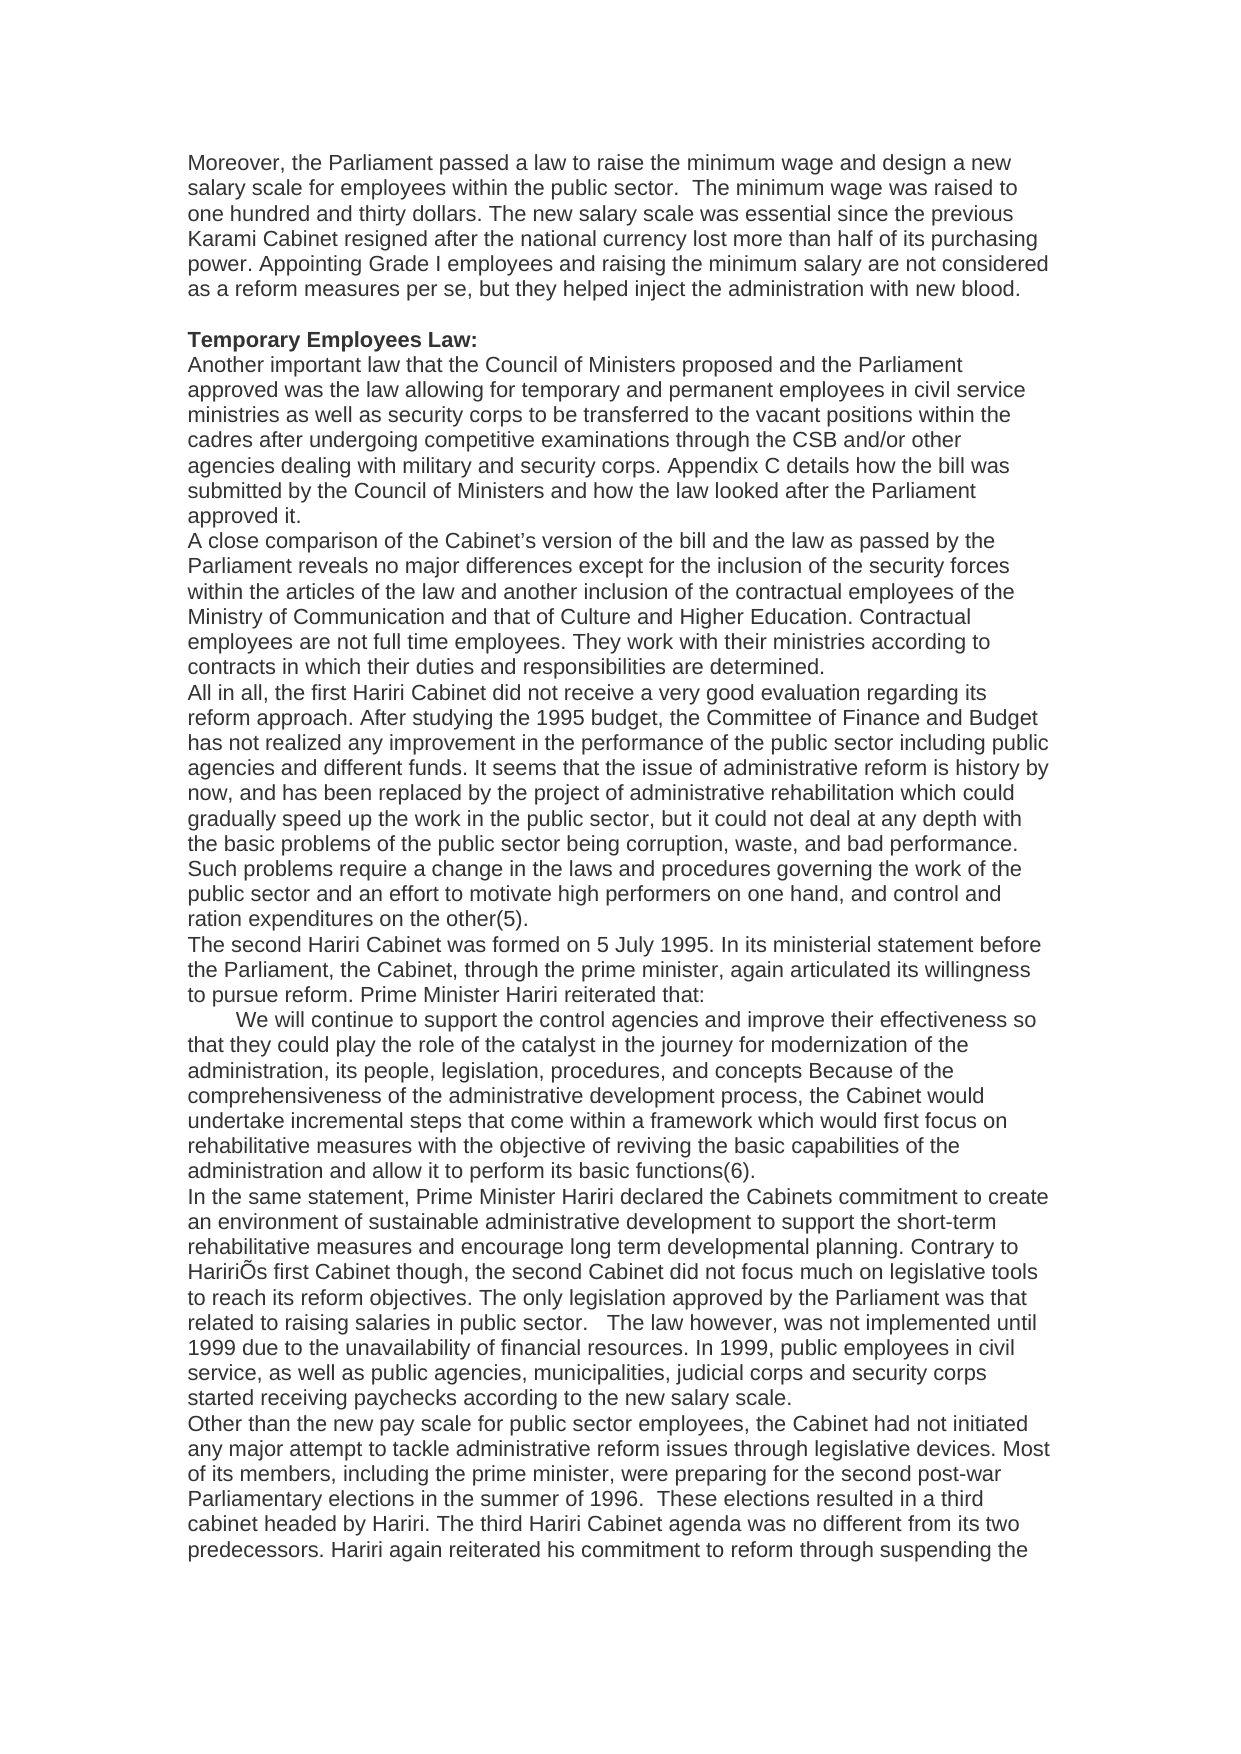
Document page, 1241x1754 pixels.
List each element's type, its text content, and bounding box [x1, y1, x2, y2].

text A close comparison of the Cabinet’s version of the bill and the law as passed by the Parliament reveals no major differences except for the inclusion of the security forces within the articles of the law and another inclusion of the contractual employees of the Ministry of Communication and that of Culture and Higher Education. Contractual employees are not full time employees. They work with their ministries according to contracts in which their duties and responsibilities are determined. [187, 528, 1053, 679]
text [187, 1410, 1053, 1562]
text Temporary Employees Law: [187, 326, 1053, 352]
text Another important law that the Council of Ministers proposed and the Parliament approved was the law allowing for temporary and permanent employees in civil service ministries as well as security corps to be transferred to the vacant positions within the cadres after undergoing competitive examinations through the CSB and/or other agencies dealing with military and security corps. Appendix C details how the bill was submitted by the Council of Ministers and how the law looked after the Parliament approved it. [187, 352, 1053, 528]
text The second Hariri Cabinet was formed on 5 July 1995. In its ministerial statement before the Parliament, the Cabinet, through the prime minister, again articulated its willingness to pursue reform. Prime Minister Hariri reiterated that: [187, 931, 1053, 1007]
text All in all, the first Hariri Cabinet did not receive a very good evaluation regarding its reform approach. After studying the 1995 budget, the Committee of Finance and Budget has not realized any improvement in the performance of the public sector including public agencies and different funds. It seems that the issue of administrative reform is history by now, and has been replaced by the project of administrative rehabilitation which could gradually speed up the work in the public sector, but it could not deal at any depth with the basic problems of the public sector being corruption, waste, and bad performance. Such problems require a change in the laws and procedures governing the work of the public sector and an effort to motivate high performers on one hand, and control and ration expenditures on the other(5). [187, 679, 1053, 931]
text In the same statement, Prime Minister Hariri declared the Cabinets commitment to create an environment of sustainable administrative development to support the short-term rehabilitative measures and encourage long term developmental planning. Contrary to HaririÕs first Cabinet though, the second Cabinet did not focus much on legislative tools to reach its reform objectives. The only legislation approved by the Parliament was that related to raising salaries in public sector. The law however, was not implemented until 1999 due to the unavailability of financial resources. In 1999, public employees in civil service, as well as public agencies, municipalities, judicial corps and security corps started receiving paychecks according to the new salary scale. [187, 1183, 1053, 1410]
text We will continue to support the control agencies and improve their effectiveness so that they could play the role of the catalyst in the journey for modernization of the administration, its people, legislation, procedures, and concepts Because of the comprehensiveness of the administrative development process, the Cabinet would undertake incremental steps that come within a framework which would first focus on rehabilitative measures with the objective of reviving the basic capabilities of the administration and allow it to perform its basic functions(6). [187, 1007, 1053, 1183]
text Moreover, the Parliament passed a law to raise the minimum wage and design a new salary scale for employees within the public sector. The minimum wage was raised to one hundred and thirty dollars. The new salary scale was essential since the previous Karami Cabinet resigned after the national currency lost more than half of its purchasing power. Appointing Grade I employees and raising the minimum salary are not considered as a reform measures per se, but they helped inject the administration with new blood. [187, 150, 1053, 301]
